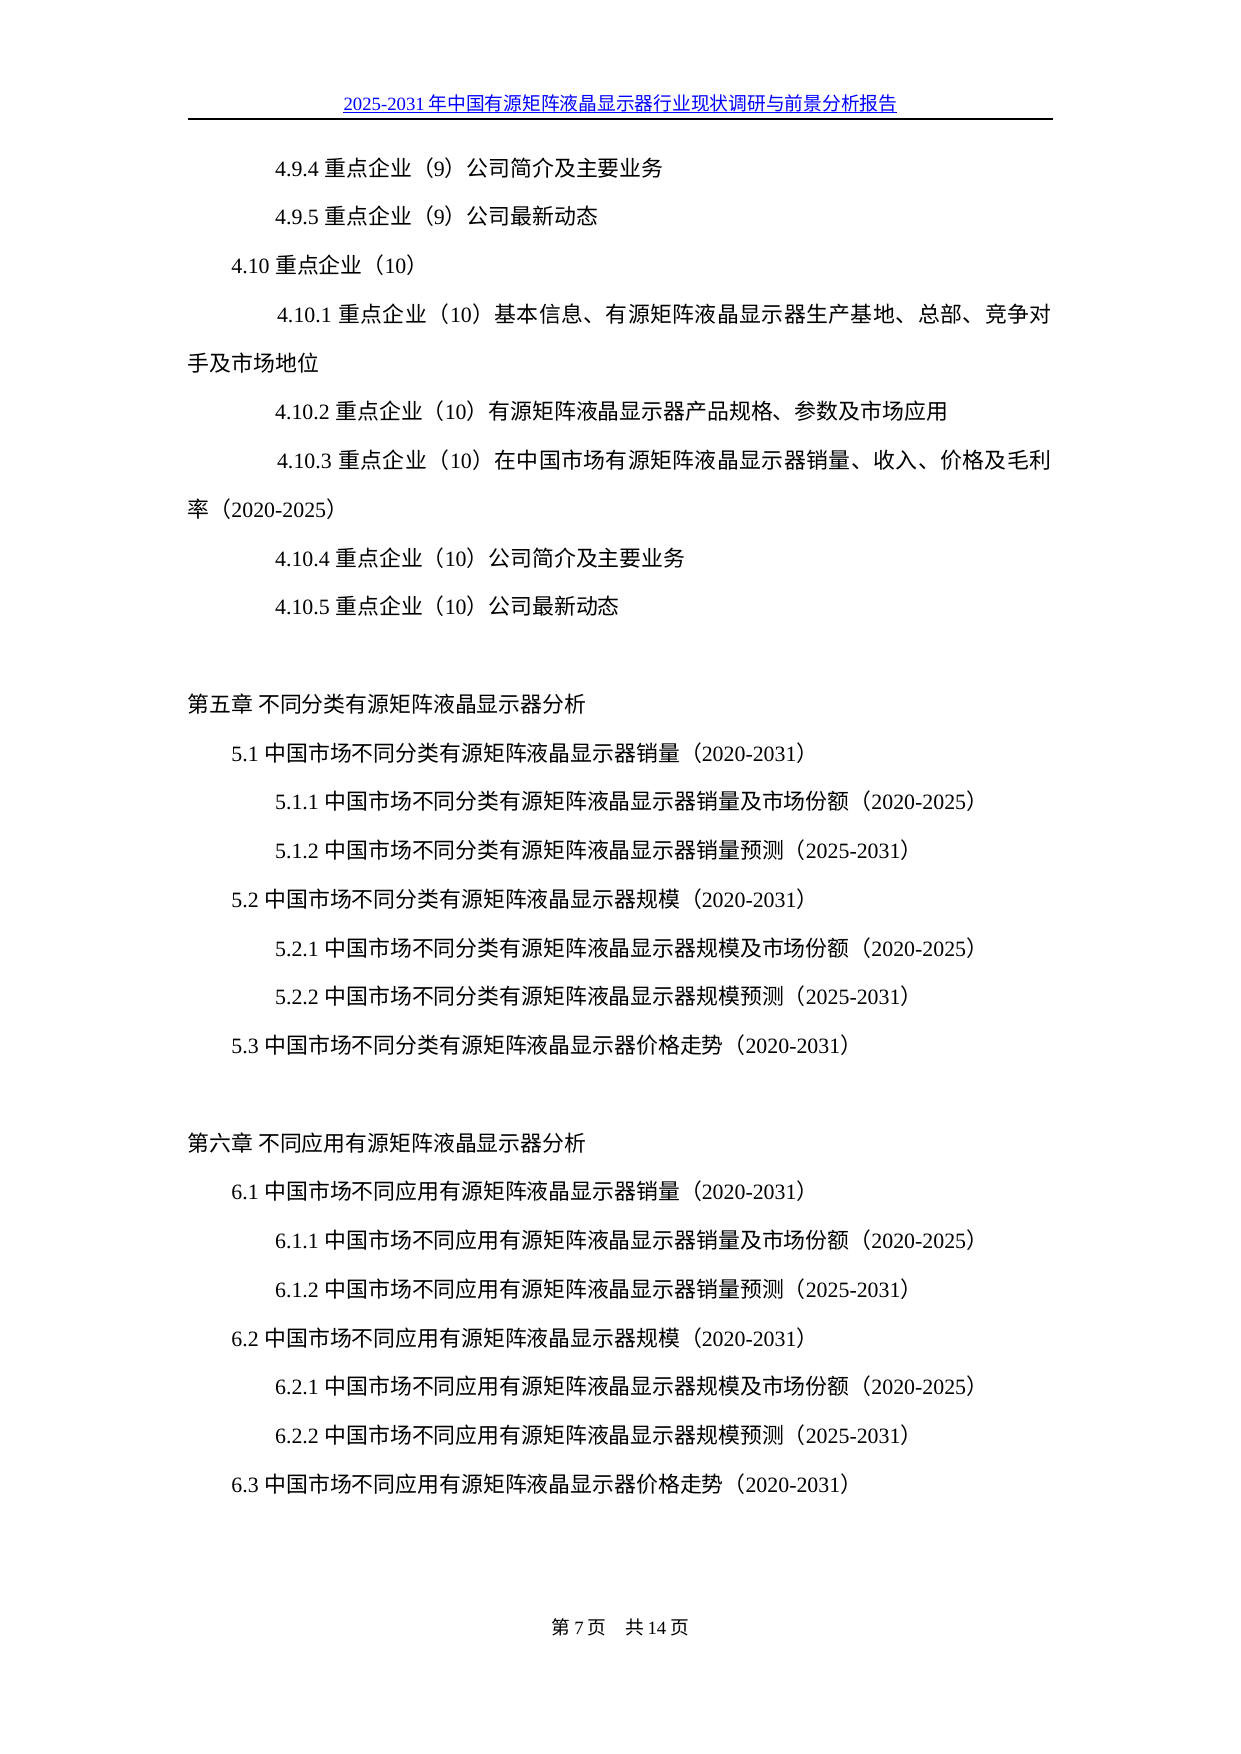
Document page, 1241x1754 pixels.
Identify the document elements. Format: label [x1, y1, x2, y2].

text [187, 150, 1053, 1499]
